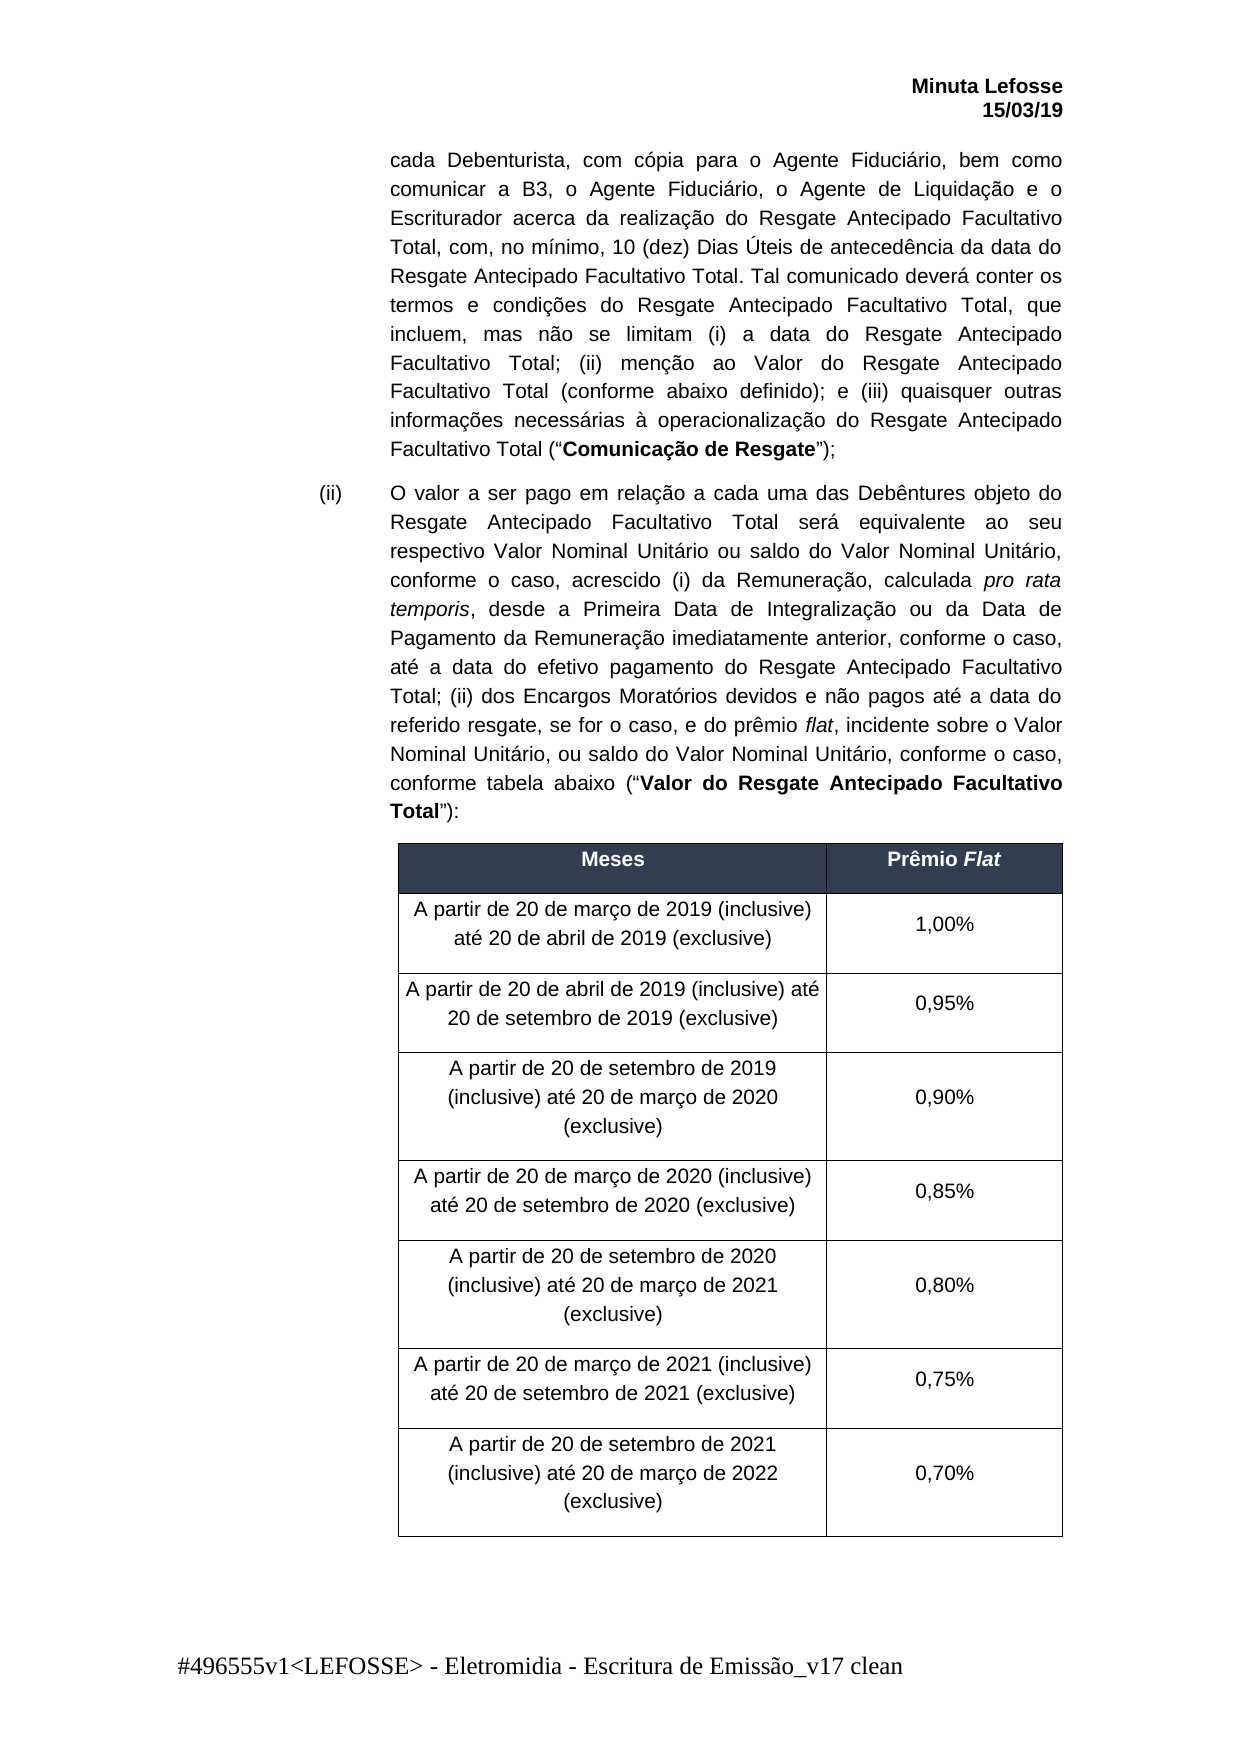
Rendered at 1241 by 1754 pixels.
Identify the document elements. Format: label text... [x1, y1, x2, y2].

table_cell A partir de 20 de março de 2021 (inclusive) até 20 de setembro de 2021 (exclusive) [399, 1349, 826, 1427]
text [319, 148, 1063, 461]
table_cell 1,00% [827, 894, 1062, 973]
table_header Prêmio Flat [827, 844, 1062, 893]
text O valor a ser pago em relação a cada uma das Debêntures objeto do Resgate Antecipado Facultativo Total será equivalente ao seu respectivo Valor Nominal Unitário ou saldo do Valor Nominal Unitário, conforme o caso, acrescido (i) da Remuneração, calculada pro rata temporis, desde a Primeira Data de Integralização ou da Data de Pagamento da Remuneração imediatamente anterior, conforme o caso, até a data do efetivo pagamento do Resgate Antecipado Facultativo Total; (ii) dos Encargos Moratórios devidos e não pagos até a data do referido resgate, se for o caso, e do prêmio flat, incidente sobre o Valor Nominal Unitário, ou saldo do Valor Nominal Unitário, conforme o caso, conforme tabela abaixo (“Valor do Resgate Antecipado Facultativo Total”): [319, 481, 1063, 823]
table_cell 0,85% [827, 1161, 1062, 1240]
table_cell 0,70% [827, 1429, 1062, 1536]
table_cell A partir de 20 de setembro de 2019 (inclusive) até 20 de março de 2020 (exclusive) [399, 1053, 826, 1160]
table_cell A partir de 20 de março de 2020 (inclusive) até 20 de setembro de 2020 (exclusive) [399, 1161, 826, 1240]
table_cell A partir de 20 de setembro de 2020 (inclusive) até 20 de março de 2021 (exclusive) [399, 1241, 826, 1348]
table_cell A partir de 20 de abril de 2019 (inclusive) até 20 de setembro de 2019 (exclusive) [399, 974, 826, 1052]
table_cell 0,90% [827, 1053, 1062, 1160]
table_cell 0,80% [827, 1241, 1062, 1348]
table_cell A partir de 20 de setembro de 2021 (inclusive) até 20 de março de 2022 (exclusive) [399, 1429, 826, 1536]
table_cell 0,95% [827, 974, 1062, 1052]
table_header Meses [399, 844, 826, 893]
table_cell A partir de 20 de março de 2019 (inclusive) até 20 de abril de 2019 (exclusive) [399, 894, 826, 973]
table_cell 0,75% [827, 1349, 1062, 1427]
